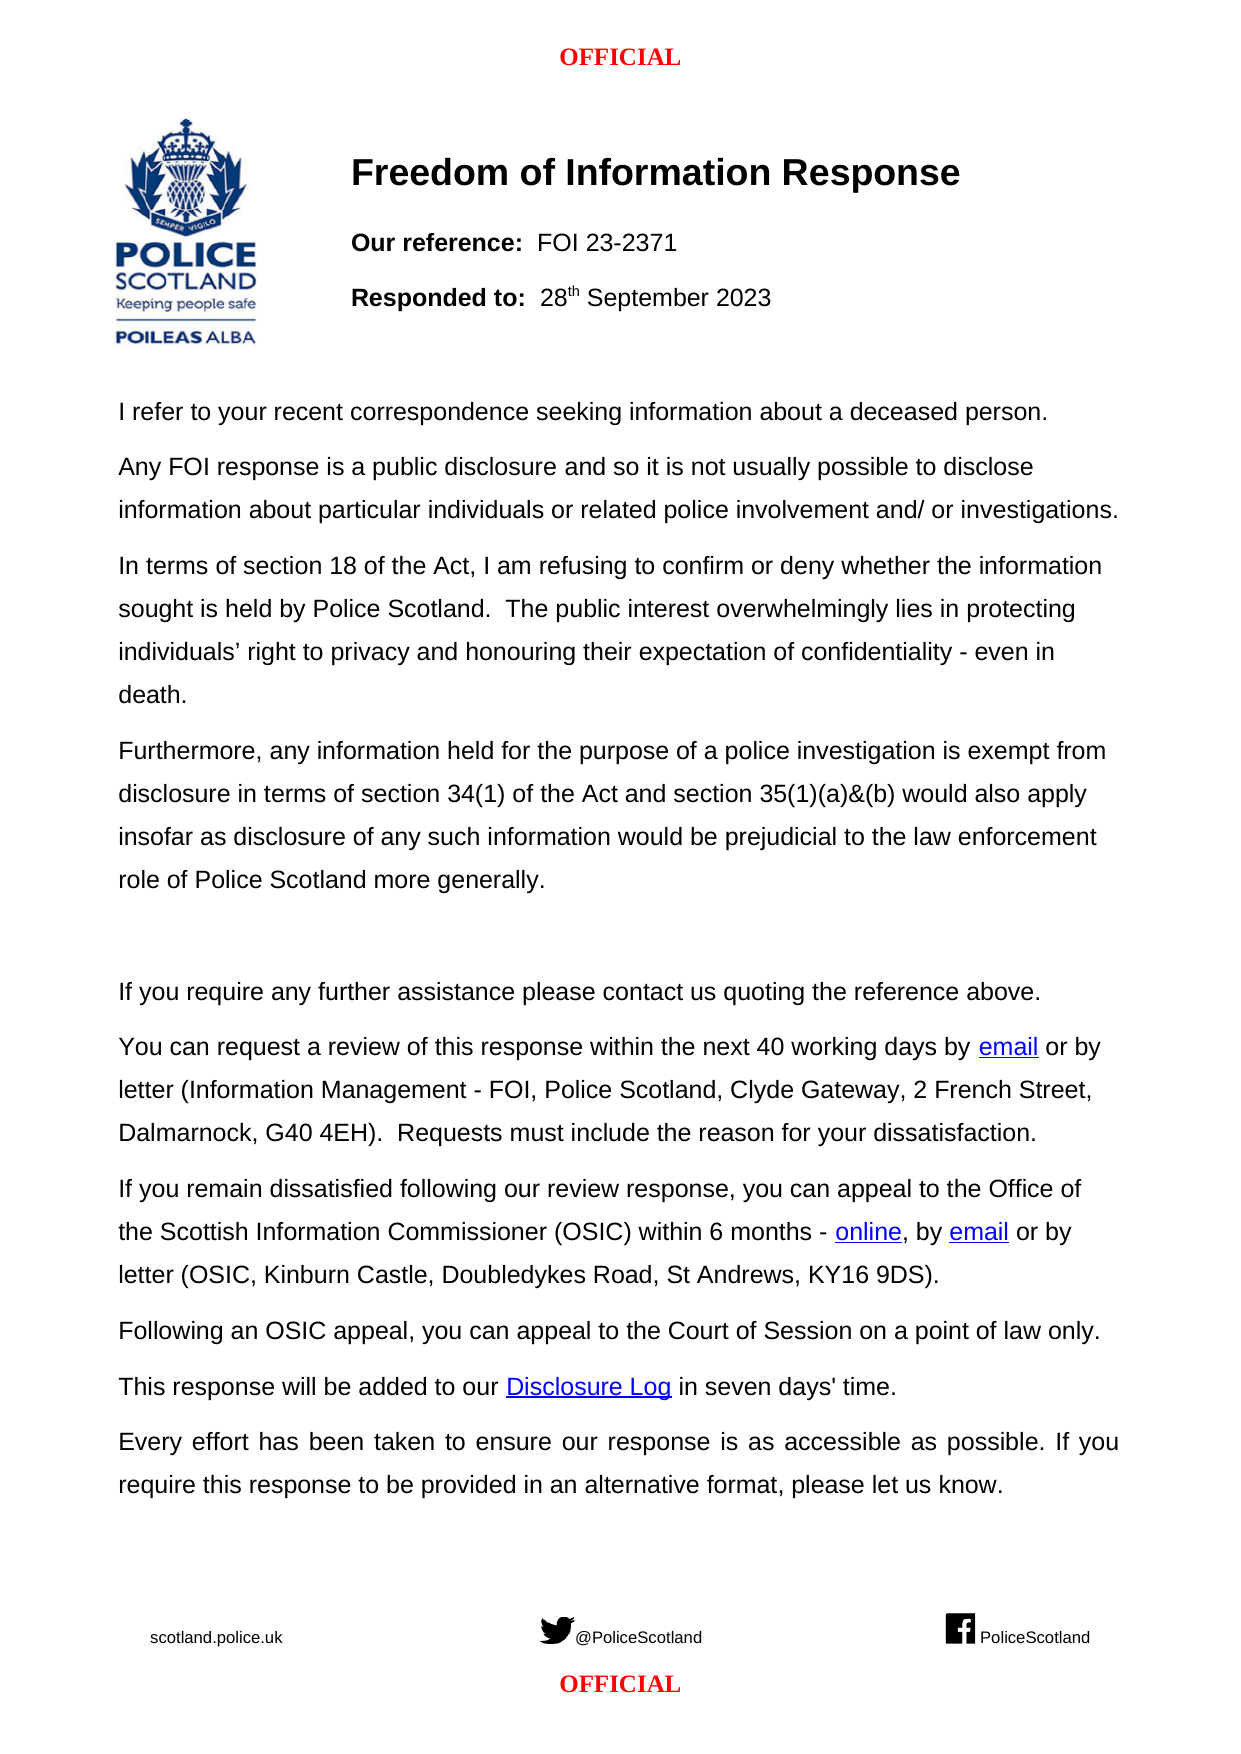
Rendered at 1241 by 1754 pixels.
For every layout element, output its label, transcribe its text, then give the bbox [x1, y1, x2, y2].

table_header Freedom of Information Response Our reference: FOI 23-2371 Responded to: 28th September 2023 [340, 118, 1121, 384]
picture [538, 1617, 575, 1644]
text Every effort has been taken to ensure our response is as accessible as possible. If you require this response to be provided in an alternative format, please let us know. [118, 1427, 1122, 1499]
table_header [103, 118, 339, 384]
text I refer to your recent correspondence seeking information about a deceased person. [118, 396, 1122, 425]
picture [945, 1613, 976, 1644]
text You can request a review of this response within the next 40 working days by email or by letter (Information Management - FOI, Police Scotland, Clyde Gateway, 2 French Street, Dalmarnock, G40 4EH). Requests must include the reason for your dissatisfaction. [118, 1032, 1122, 1147]
text Furthermore, any information held for the purpose of a police investigation is exempt from disclosure in terms of section 34(1) of the Act and section 35(1)(a)&(b) would also apply insofar as disclosure of any such information would be prejudicial to the law enforcement role of Police Scotland more generally. [118, 736, 1122, 894]
text This response will be added to our Disclosure Log in seven days' time. [118, 1371, 1122, 1400]
picture [114, 118, 257, 347]
text If you require any further assistance please contact us quoting the reference above. [118, 976, 1122, 1005]
text Following an OSIC appeal, you can appeal to the Court of Session on a point of law only. [118, 1316, 1122, 1344]
text If you remain dissatisfied following our review response, you can appeal to the Office of the Scottish Information Commissioner (OSIC) within 6 months - online, by email or by letter (OSIC, Kinburn Castle, Doubledykes Road, St Andrews, KY16 9DS). [118, 1174, 1122, 1289]
text In terms of section 18 of the Act, I am refusing to confirm or deny whether the information sought is held by Police Scotland. The public interest overwhelmingly lies in protecting individuals’ right to privacy and honouring their expectation of confidentiality - even in death. [118, 551, 1122, 709]
text Any FOI response is a public disclosure and so it is not usually possible to disclose information about particular individuals or related police involvement and/ or investigations. [118, 452, 1122, 524]
